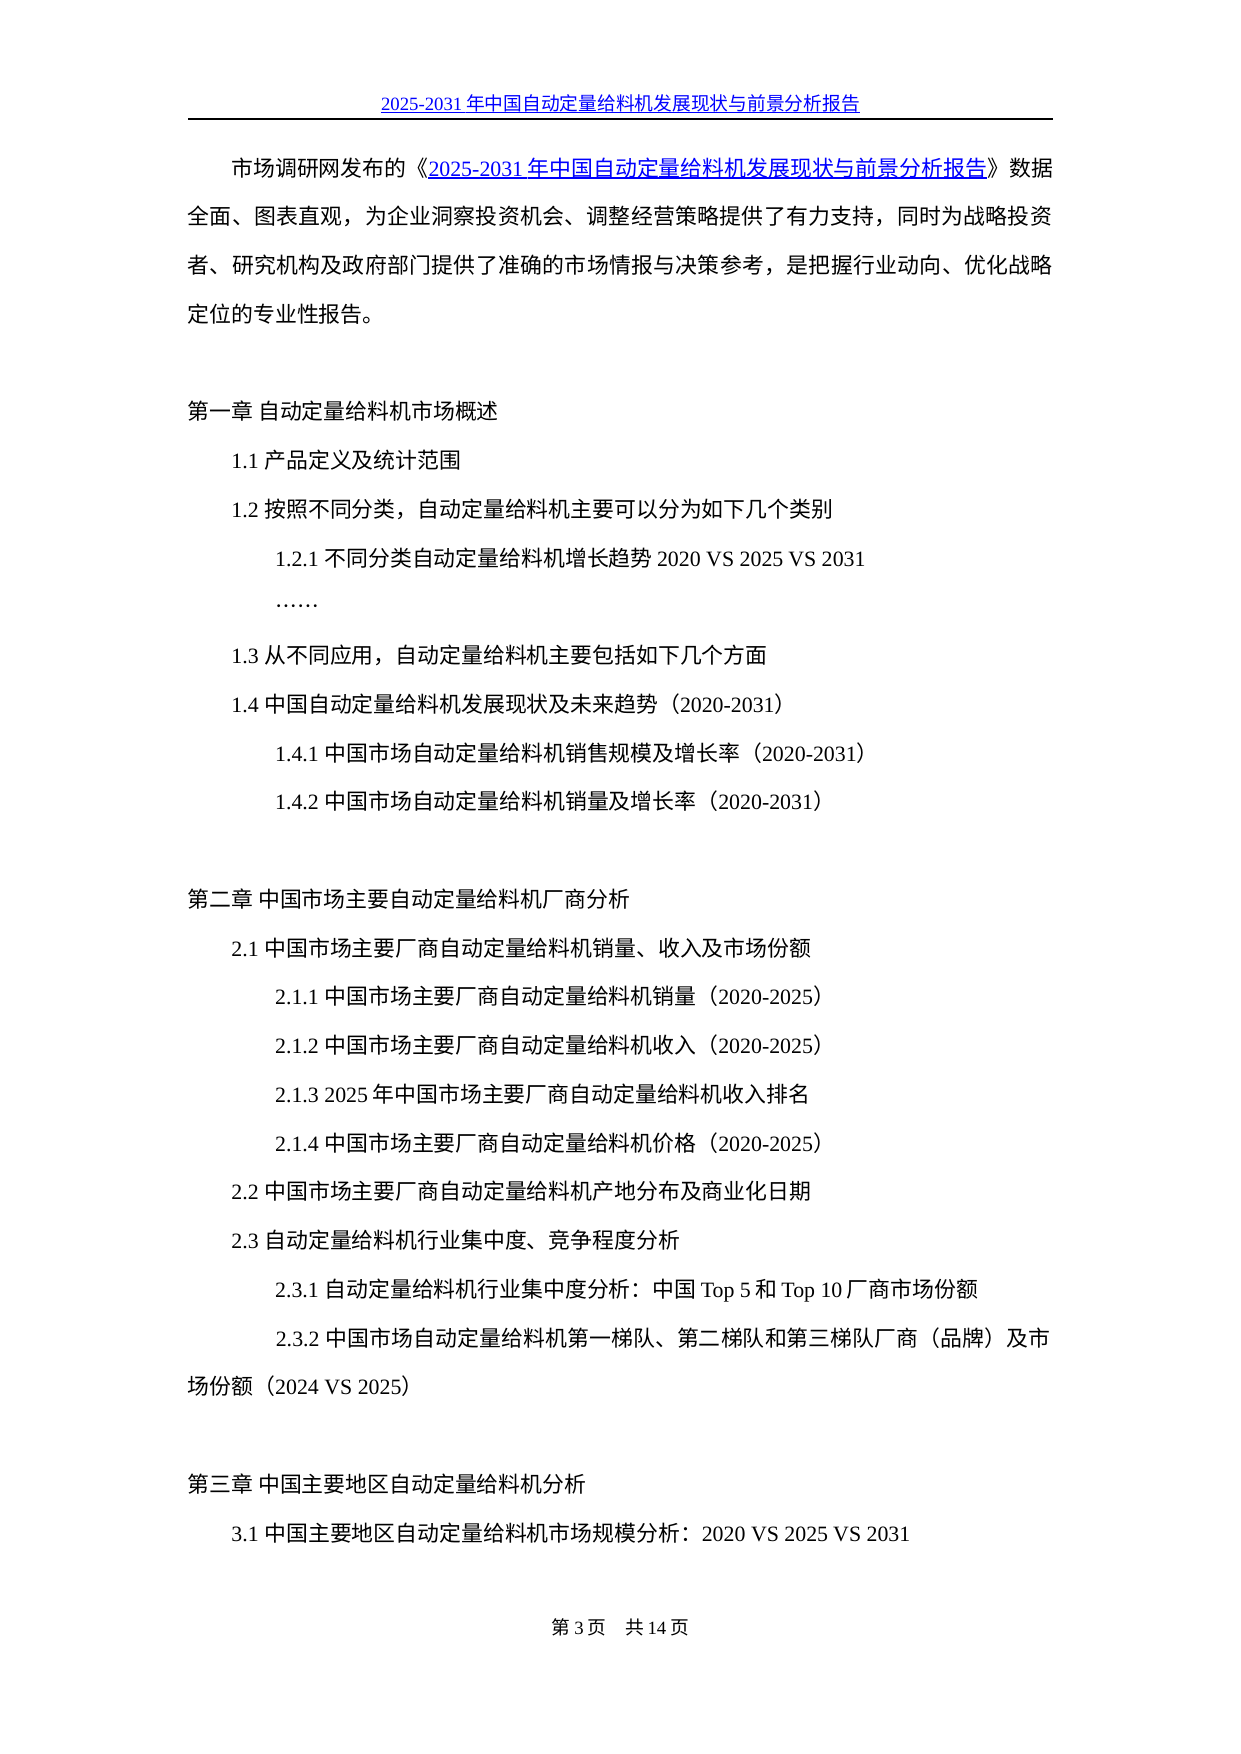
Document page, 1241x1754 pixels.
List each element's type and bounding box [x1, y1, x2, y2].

text [187, 150, 1053, 1548]
